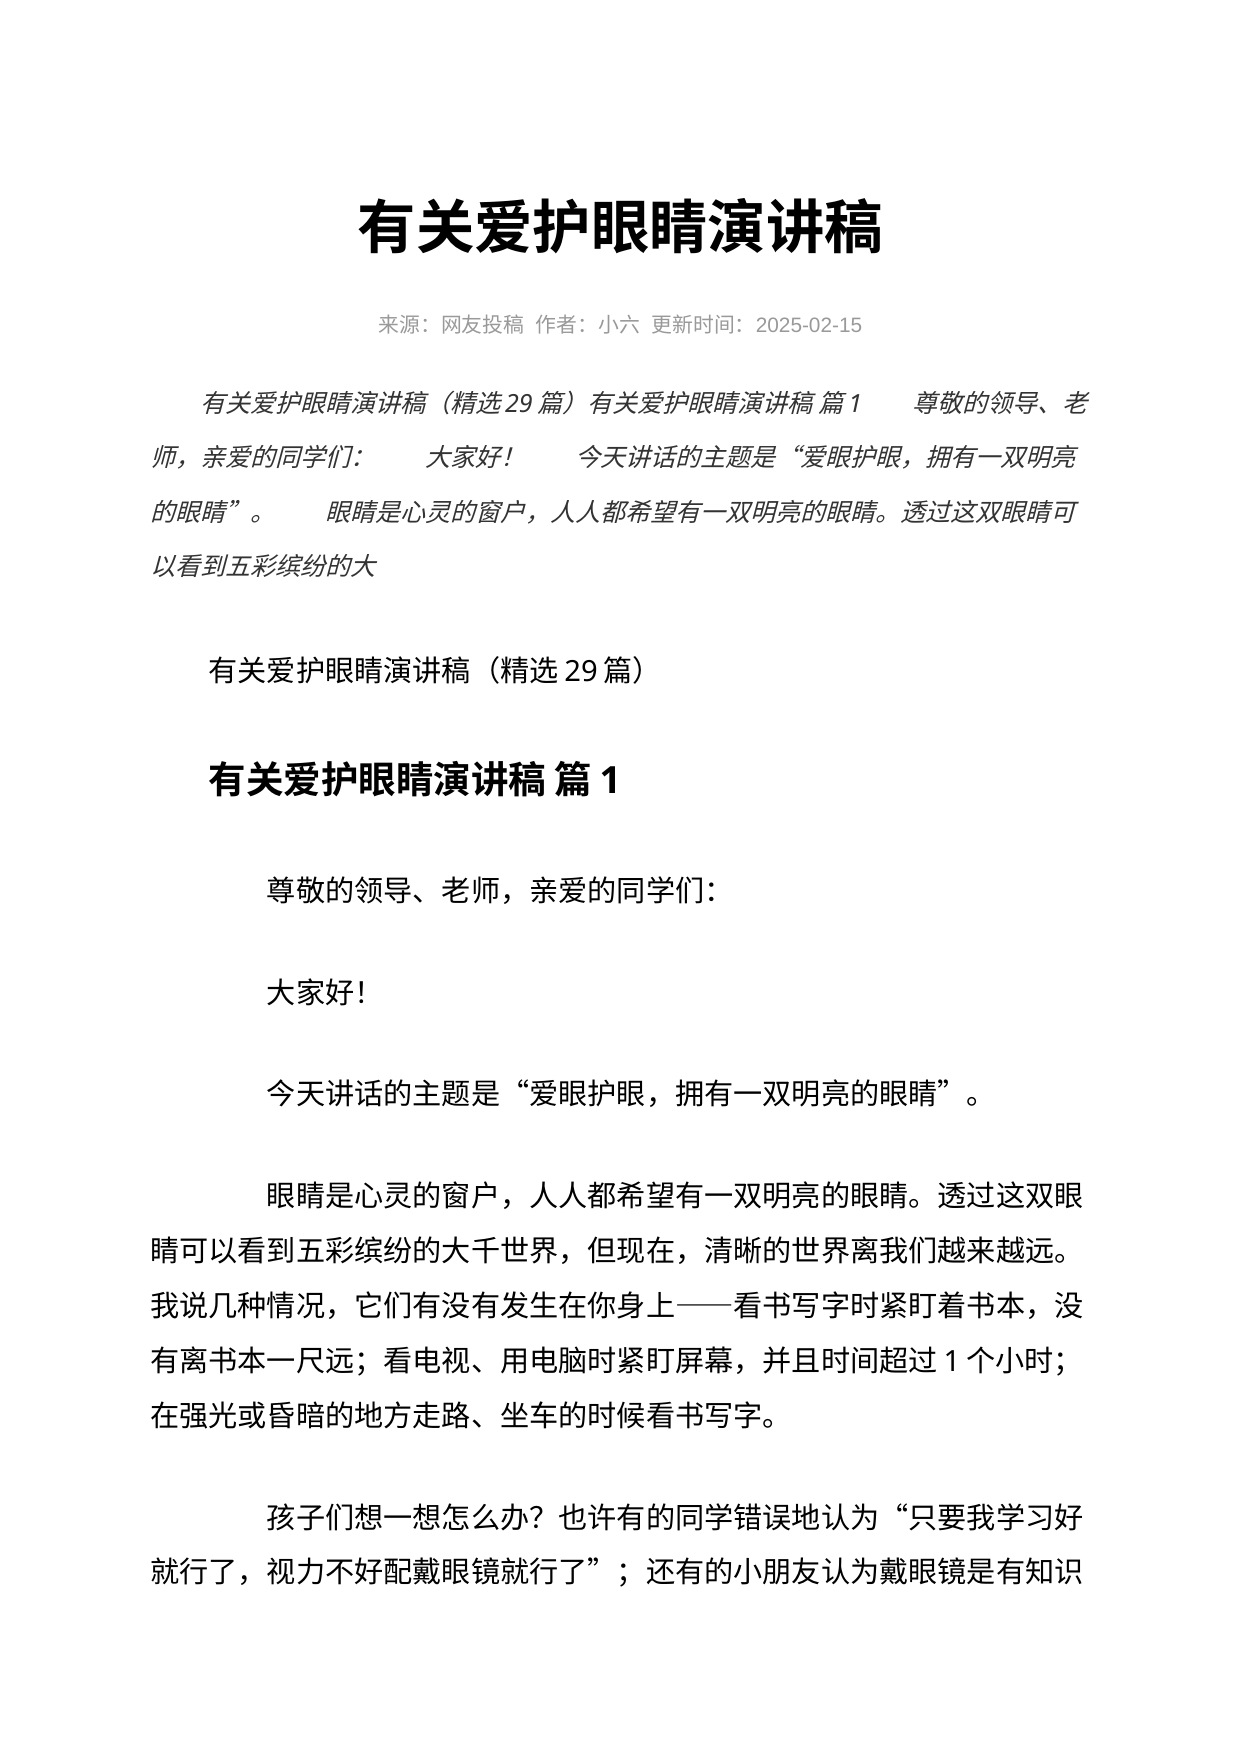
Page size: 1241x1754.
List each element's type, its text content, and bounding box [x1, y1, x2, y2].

text 来源：网友投稿 作者：小六 更新时间：2025-02-15 [150, 313, 1090, 337]
text 有关爱护眼睛演讲稿（精选29篇）有关爱护眼睛演讲稿 篇1 尊敬的领导、老师，亲爱的同学们： 大家好！ 今天讲话的主题是“爱眼护眼，拥有一双明亮的眼睛”。 眼睛是心灵的窗户，人人都希望有一双明亮的眼睛。透过这双眼睛可以看到五彩缤纷的大 [150, 383, 1090, 583]
text 有关爱护眼睛演讲稿（精选29篇） [150, 648, 1090, 690]
text 有关爱护眼睛演讲稿 篇1 [150, 750, 1090, 804]
text 眼睛是心灵的窗户，人人都希望有一双明亮的眼睛。透过这双眼睛可以看到五彩缤纷的大千世界，但现在，清晰的世界离我们越来越远。我说几种情况，它们有没有发生在你身上——看书写字时紧盯着书本，没有离书本一尺远；看电视、用电脑时紧盯屏幕，并且时间超过1个小时；在强光或昏暗的地方走路、坐车的时候看书写字。 [150, 1173, 1090, 1435]
text 尊敬的领导、老师，亲爱的同学们： [150, 867, 1090, 910]
text 大家好！ [150, 969, 1090, 1011]
text 今天讲话的主题是“爱眼护眼，拥有一双明亮的眼睛”。 [150, 1071, 1090, 1113]
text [150, 1494, 1090, 1591]
subtitle 有关爱护眼睛演讲稿 [150, 181, 1090, 266]
